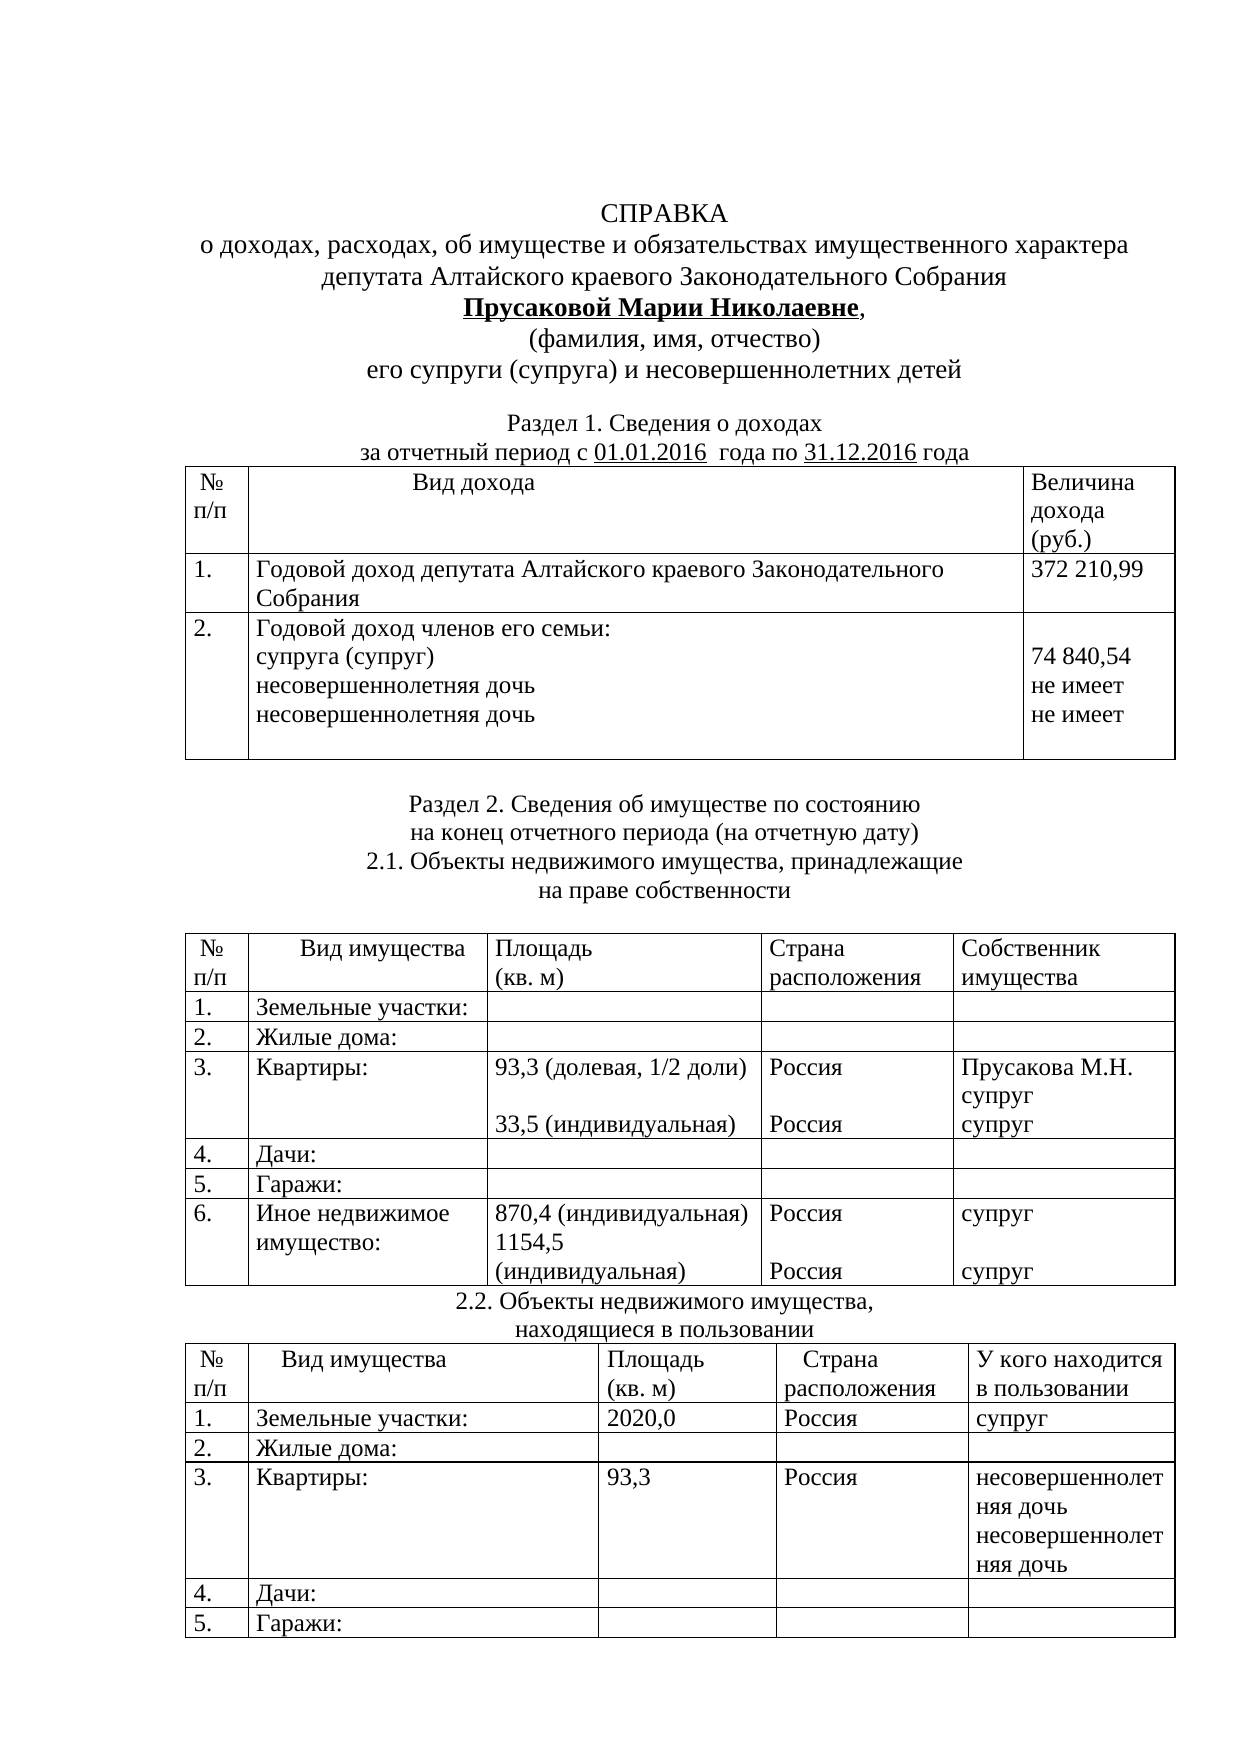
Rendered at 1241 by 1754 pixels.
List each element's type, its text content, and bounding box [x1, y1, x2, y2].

table_cell Квартиры: [249, 1463, 598, 1577]
table_header № п/п [186, 1344, 248, 1402]
table_cell [777, 1579, 968, 1607]
table_cell [762, 1169, 953, 1197]
table_cell 3. [186, 1463, 248, 1577]
table_cell 93,3 (долевая, 1/2 доли) 33,5 (индивидуальная) [488, 1052, 761, 1138]
table_cell Годовой доход членов его семьи: супруга (супруг) несовершеннолетняя дочь несовершеннолетняя дочь [249, 613, 1023, 759]
text (фамилия, имя, отчество) [177, 322, 1152, 353]
table_cell [488, 992, 761, 1021]
table_cell 2020,0 [599, 1403, 776, 1432]
table_cell Дачи: [249, 1139, 487, 1168]
table_cell 2. [186, 1022, 248, 1051]
text на конец отчетного периода (на отчетную дату) [177, 817, 1152, 846]
table_cell [488, 1169, 761, 1197]
table_cell Иное недвижимое имущество: [249, 1199, 487, 1285]
table_cell супруг супруг [954, 1199, 1174, 1285]
text 2.1. Объекты недвижимого имущества, принадлежащие [177, 846, 1152, 875]
table_cell 1. [186, 1403, 248, 1432]
table_cell Гаражи: [249, 1169, 487, 1197]
table_cell [599, 1579, 776, 1607]
table_cell 1. [186, 554, 248, 612]
table_cell [488, 1022, 761, 1051]
table_cell 1. [186, 992, 248, 1021]
table_cell 3. [186, 1052, 248, 1138]
table_cell [954, 1022, 1174, 1051]
table_cell Жилые дома: [249, 1433, 598, 1461]
table_cell [969, 1433, 1174, 1461]
table_cell [599, 1608, 776, 1637]
table_header У кого находится в пользовании [969, 1344, 1174, 1402]
table_cell Россия Россия [762, 1199, 953, 1285]
text за отчетный период с 01.01.2016 года по 31.12.2016 года [177, 437, 1152, 466]
table_cell 5. [186, 1169, 248, 1197]
table_cell 4. [186, 1579, 248, 1607]
table_header Страна расположения [762, 934, 953, 991]
table_header № п/п [186, 467, 248, 553]
table_cell несовершеннолетняя дочь несовершеннолетняя дочь [969, 1463, 1174, 1577]
table_cell [954, 1139, 1174, 1168]
text Раздел 1. Сведения о доходах [177, 408, 1152, 437]
table_cell [954, 1169, 1174, 1197]
table_header № п/п [186, 934, 248, 991]
table_cell Гаражи: [249, 1608, 598, 1637]
table_cell Годовой доход депутата Алтайского краевого Законодательного Собрания [249, 554, 1023, 612]
text Прусаковой Марии Николаевне, [177, 291, 1152, 322]
table_cell 372 210,99 [1024, 554, 1174, 612]
table_cell Россия Россия [762, 1052, 953, 1138]
table_cell 74 840,54 не имеет не имеет [1024, 613, 1174, 759]
table_cell 6. [186, 1199, 248, 1285]
table_cell 4. [186, 1139, 248, 1168]
text его супруги (супруга) и несовершеннолетних детей [177, 353, 1152, 384]
table_cell Квартиры: [249, 1052, 487, 1138]
table_cell 2. [186, 1433, 248, 1461]
table_cell [488, 1139, 761, 1168]
table_header Вид имущества [249, 1344, 598, 1402]
text СПРАВКА [177, 197, 1152, 228]
table_header Собственник имущества [954, 934, 1174, 991]
table_cell 870,4 (индивидуальная) 1154,5 (индивидуальная) [488, 1199, 761, 1285]
table_cell [599, 1433, 776, 1461]
table_cell Прусакова М.Н. супруг супруг [954, 1052, 1174, 1138]
text находящиеся в пользовании [177, 1314, 1152, 1343]
table_cell [777, 1608, 968, 1637]
table_cell Земельные участки: [249, 1403, 598, 1432]
table_header Площадь (кв. м) [488, 934, 761, 991]
table_cell 2. [186, 613, 248, 759]
table_cell Жилые дома: [249, 1022, 487, 1051]
text на праве собственности [177, 875, 1152, 904]
table_cell [762, 1139, 953, 1168]
table_header Площадь (кв. м) [599, 1344, 776, 1402]
table_cell [954, 992, 1174, 1021]
table_header Величина дохода (руб.) [1024, 467, 1174, 553]
table_cell [969, 1579, 1174, 1607]
table_cell [969, 1608, 1174, 1637]
table_cell [777, 1433, 968, 1461]
text о доходах, расходах, об имуществе и обязательствах имущественного характера [177, 228, 1152, 260]
table_cell 93,3 [599, 1463, 776, 1577]
table_header Вид имущества [249, 934, 487, 991]
table_cell [762, 992, 953, 1021]
table_cell Дачи: [249, 1579, 598, 1607]
table_cell Россия [777, 1403, 968, 1432]
table_cell 5. [186, 1608, 248, 1637]
text депутата Алтайского краевого Законодательного Собрания [177, 260, 1152, 291]
table_cell Земельные участки: [249, 992, 487, 1021]
text Раздел 2. Сведения об имуществе по состоянию [177, 789, 1152, 817]
table_cell [762, 1022, 953, 1051]
text 2.2. Объекты недвижимого имущества, [177, 1286, 1152, 1314]
table_header Вид дохода [249, 467, 1023, 553]
table_header Страна расположения [777, 1344, 968, 1402]
table_cell супруг [969, 1403, 1174, 1432]
table_cell Россия [777, 1463, 968, 1577]
